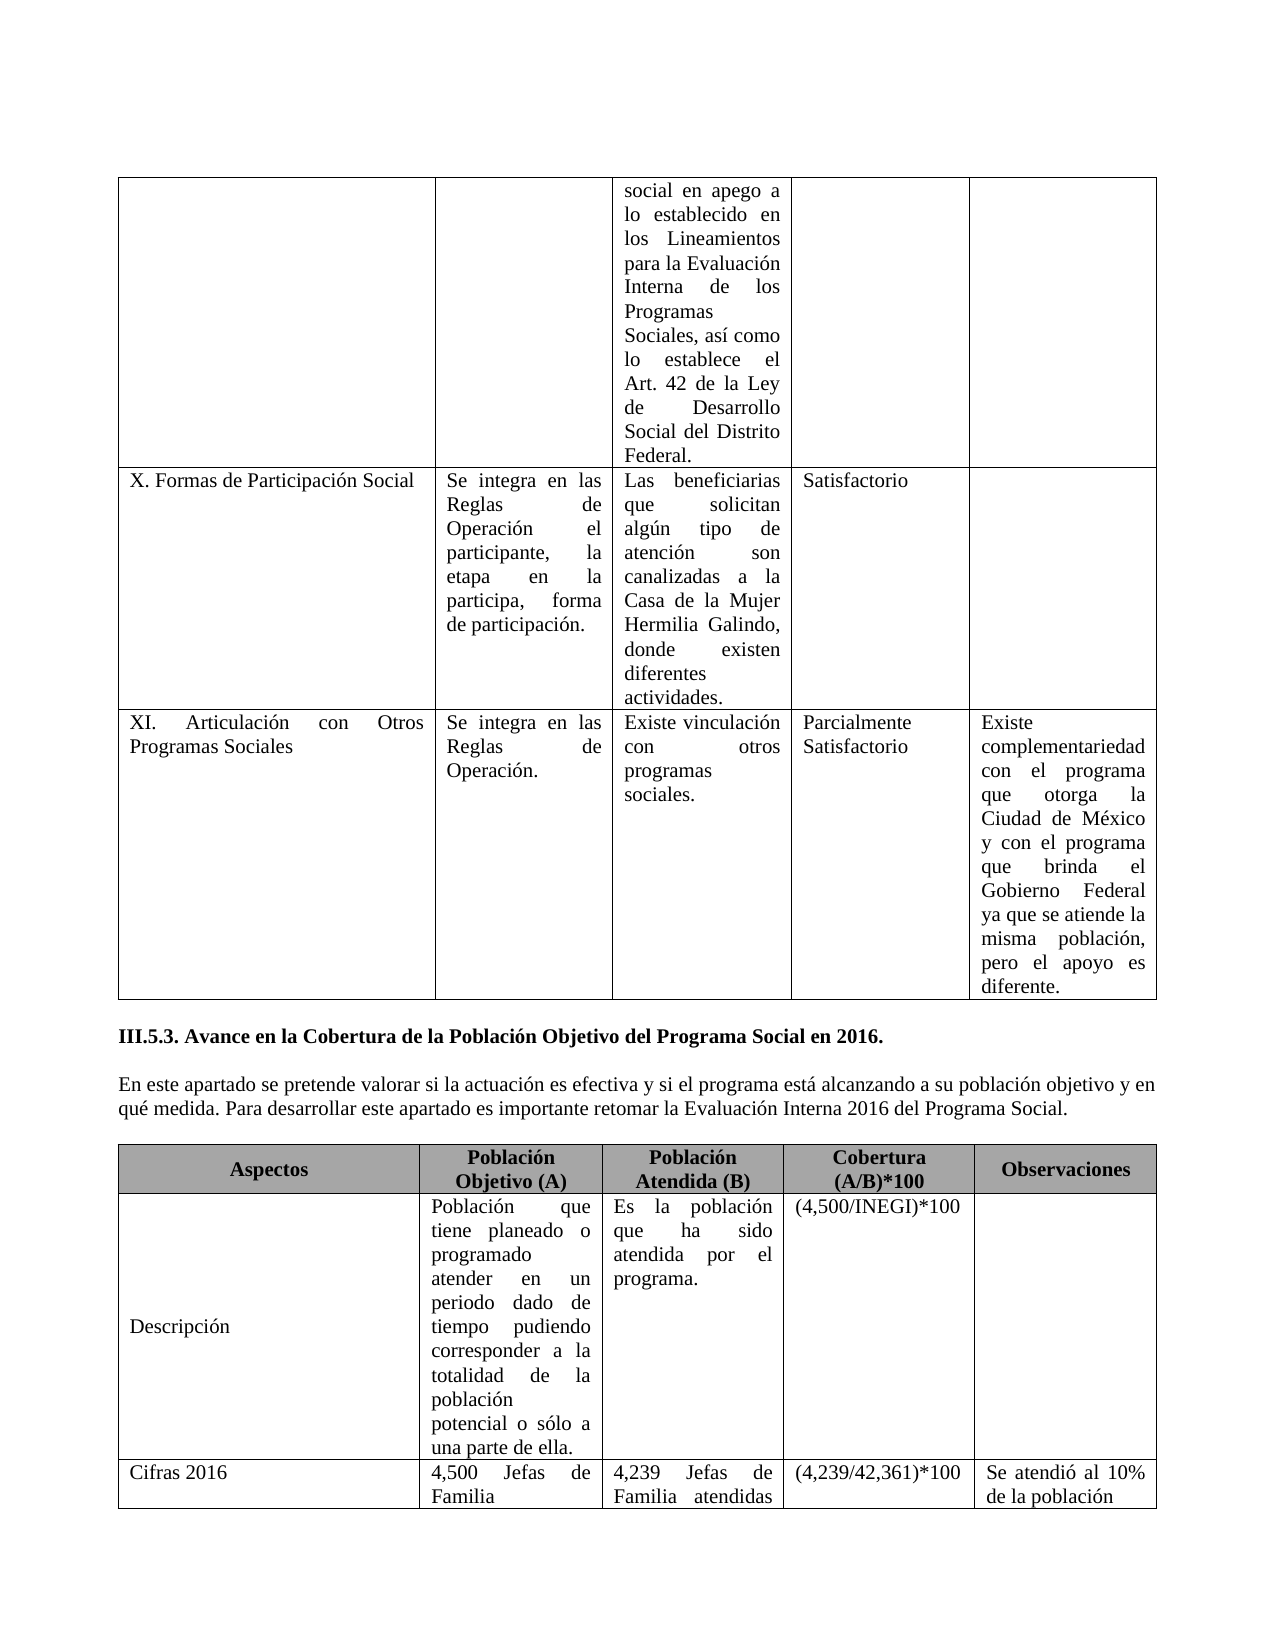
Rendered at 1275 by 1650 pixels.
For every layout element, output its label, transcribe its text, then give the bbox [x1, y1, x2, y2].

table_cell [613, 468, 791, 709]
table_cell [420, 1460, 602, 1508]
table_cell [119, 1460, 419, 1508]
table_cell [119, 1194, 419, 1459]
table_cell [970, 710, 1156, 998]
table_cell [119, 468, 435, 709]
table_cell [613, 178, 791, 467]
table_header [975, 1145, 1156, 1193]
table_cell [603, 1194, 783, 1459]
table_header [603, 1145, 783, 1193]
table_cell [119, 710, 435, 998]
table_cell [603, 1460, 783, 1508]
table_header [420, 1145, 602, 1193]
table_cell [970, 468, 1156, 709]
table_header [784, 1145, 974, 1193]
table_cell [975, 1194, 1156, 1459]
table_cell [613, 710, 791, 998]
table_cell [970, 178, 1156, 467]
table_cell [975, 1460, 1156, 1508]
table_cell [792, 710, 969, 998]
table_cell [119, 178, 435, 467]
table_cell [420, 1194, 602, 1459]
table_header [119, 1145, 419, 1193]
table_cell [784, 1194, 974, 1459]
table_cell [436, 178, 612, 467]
text En este apartado se pretende valorar si la actuación es efectiva y si el programa está alcanzando a su población objetivo y en qué medida. Para desarrollar este apartado es importante retomar la Evaluación Interna 2016 del Programa Social. [118, 1072, 1157, 1120]
text III.5.3. Avance en la Cobertura de la Población Objetivo del Programa Social en 2016. [118, 1023, 1157, 1048]
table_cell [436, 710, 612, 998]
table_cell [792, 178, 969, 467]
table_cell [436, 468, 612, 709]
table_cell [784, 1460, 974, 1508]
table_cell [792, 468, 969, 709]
